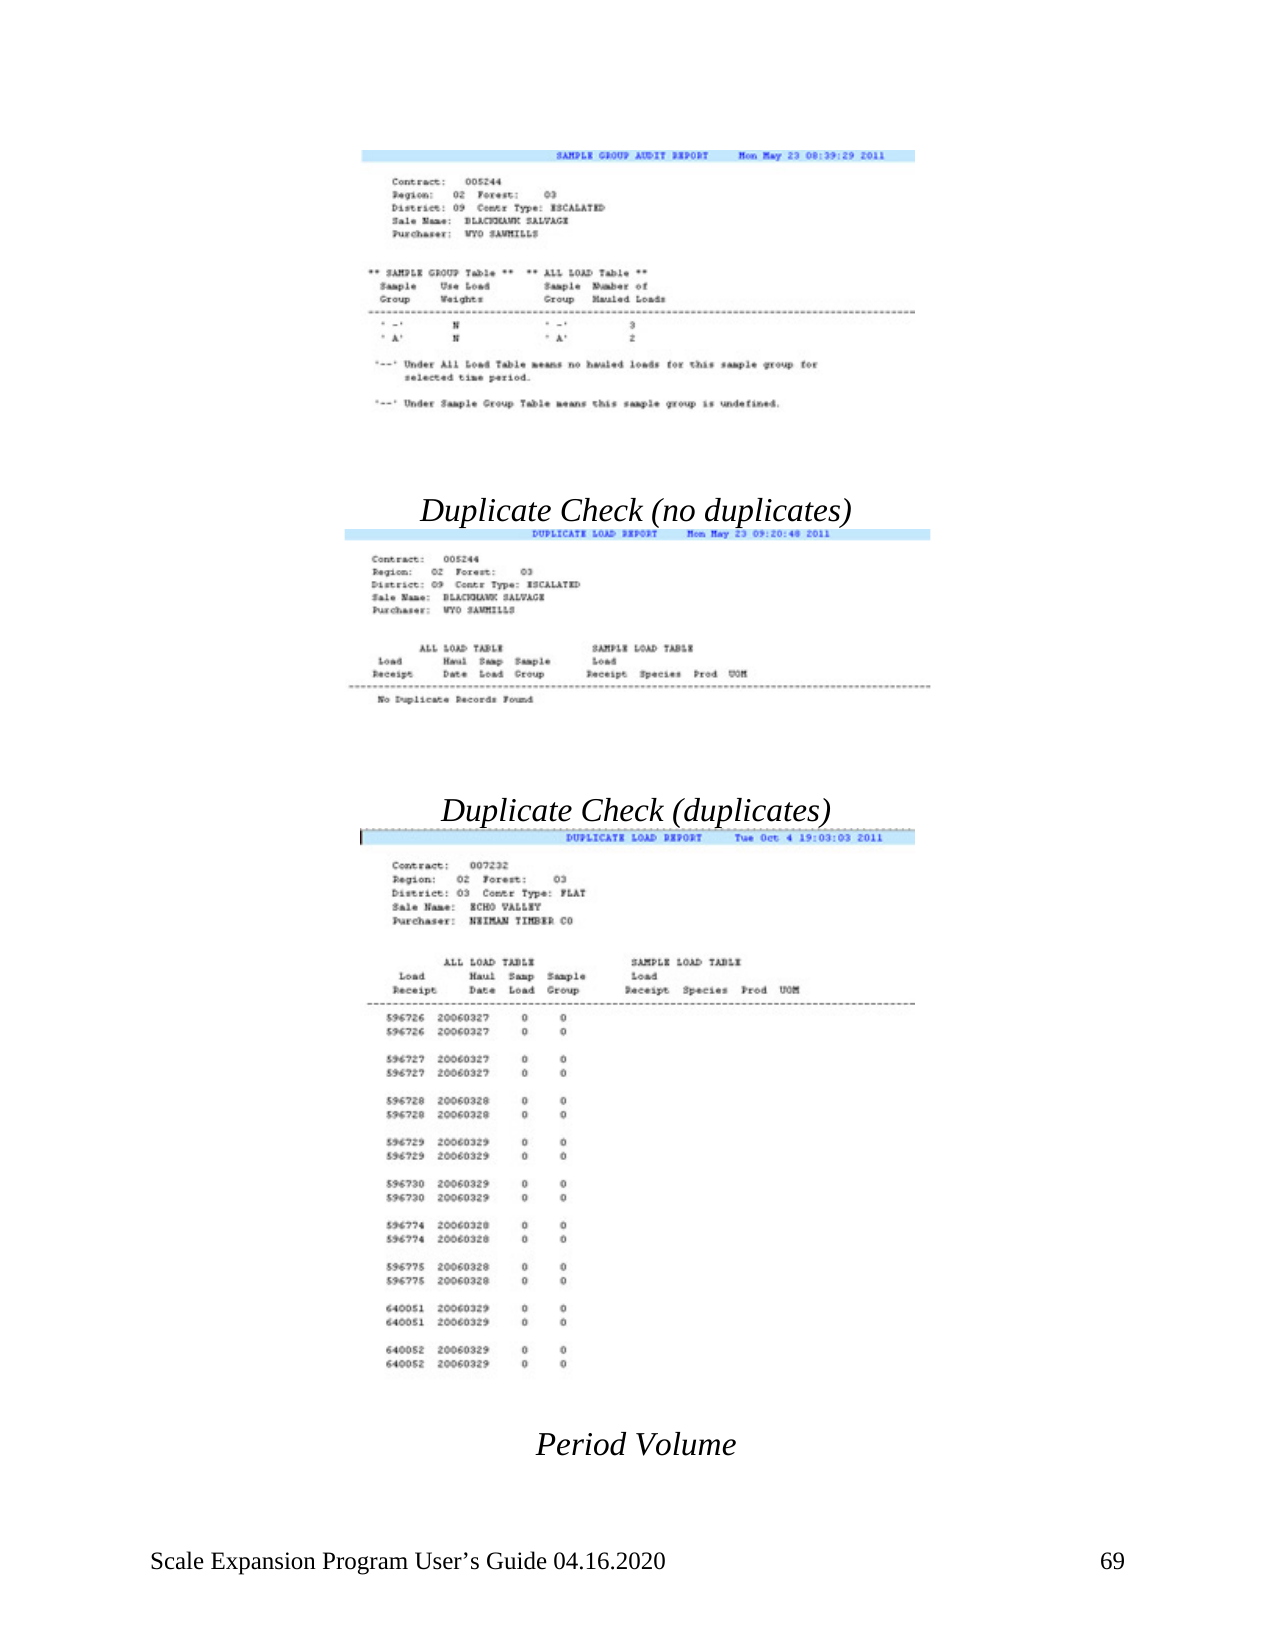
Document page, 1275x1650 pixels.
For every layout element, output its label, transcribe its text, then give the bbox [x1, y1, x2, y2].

text Duplicate Check (no duplicates) [150, 491, 1125, 529]
text Duplicate Check (duplicates) [150, 790, 1125, 828]
picture [360, 150, 915, 414]
picture [344, 529, 931, 714]
picture [360, 828, 915, 1387]
text Period Volume [150, 1424, 1125, 1463]
